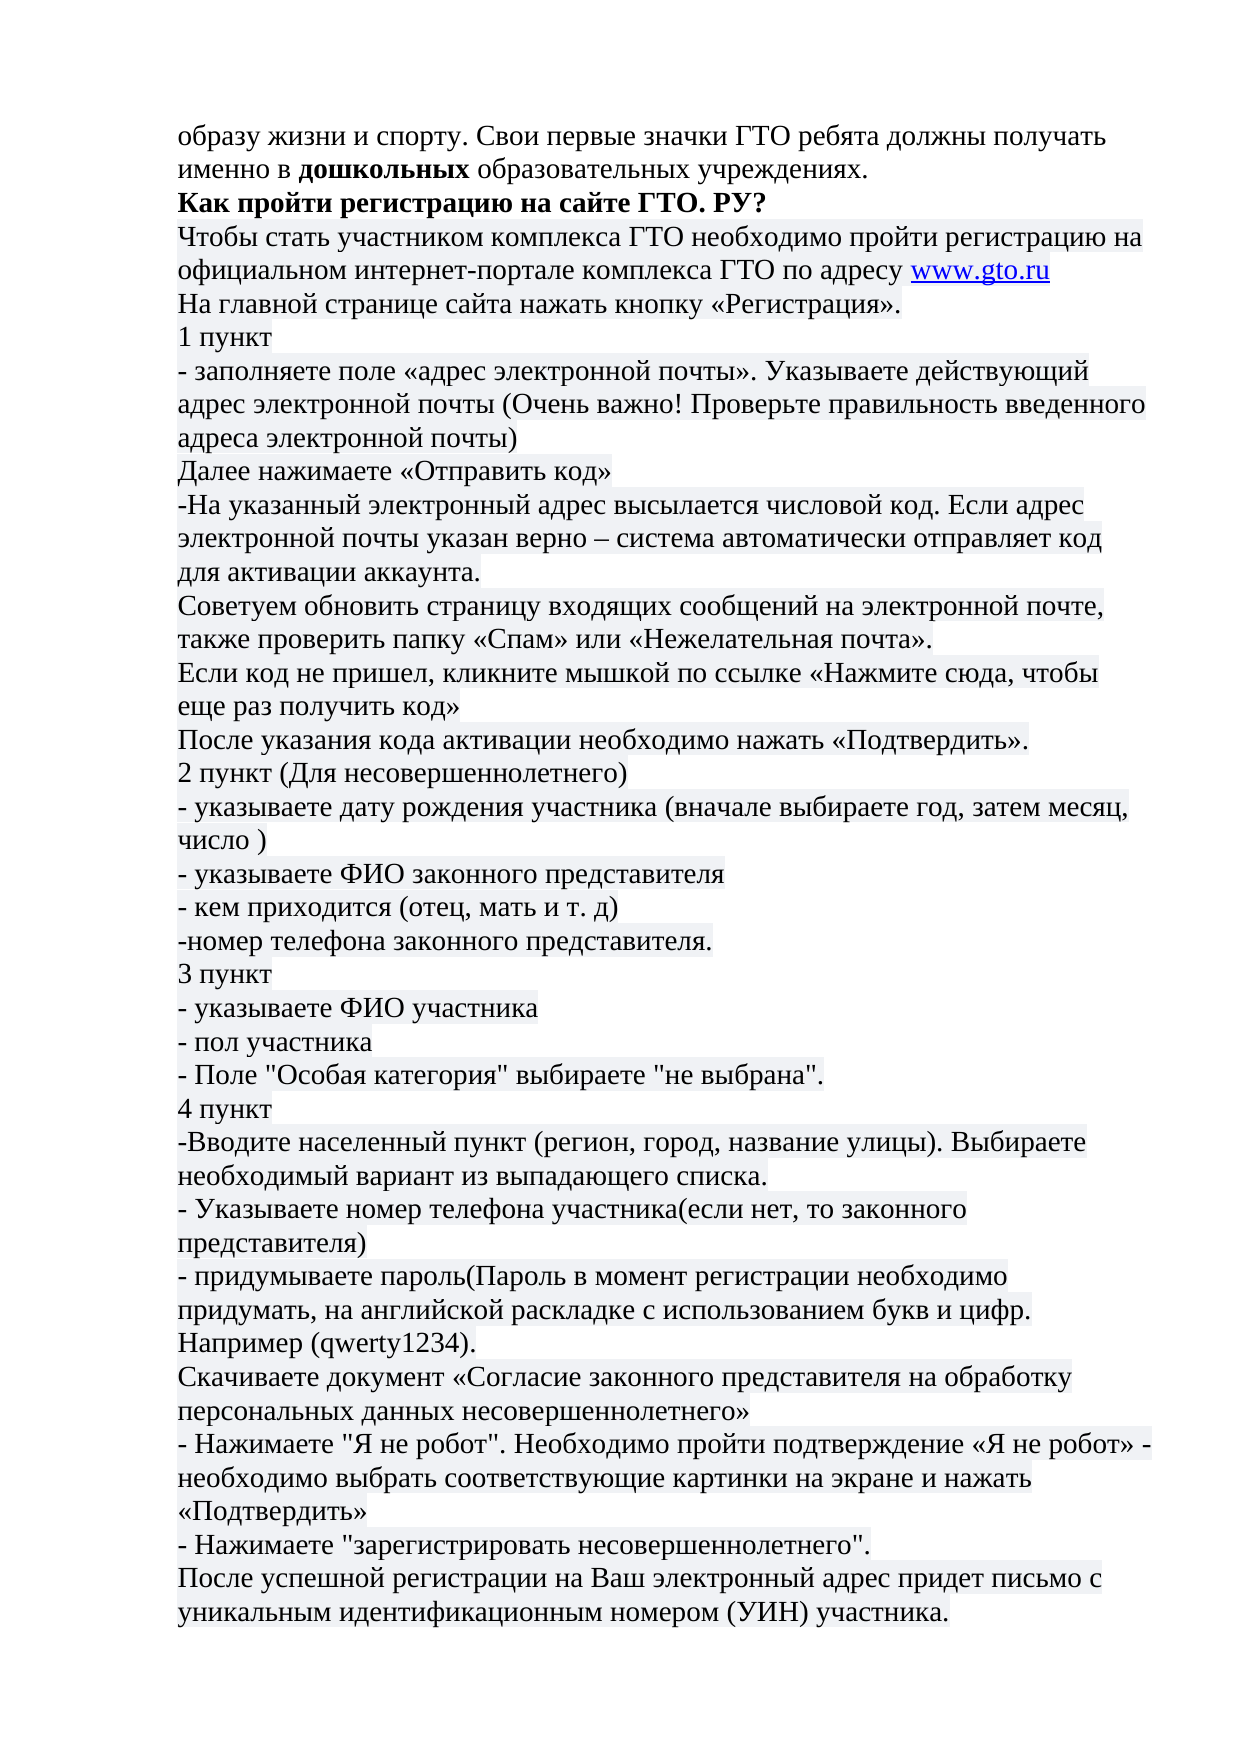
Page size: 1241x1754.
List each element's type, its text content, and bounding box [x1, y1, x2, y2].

text Чтобы стать участником комплекса ГТО необходимо пройти регистрацию на официальном интернет-портале комплекса ГТО по адресу www.gto.ru На главной странице сайта нажать кнопку «Регистрация». 1 пункт - заполняете поле «адрес электронной почты». Указываете действующий адрес электронной почты (Очень важно! Проверьте правильность введенного адреса электронной почты) Далее нажимаете «Отправить код» -На указанный электронный адрес высылается числовой код. Если адрес электронной почты указан верно – система автоматически отправляет код для активации аккаунта. Советуем обновить страницу входящих сообщений на электронной почте, также проверить папку «Спам» или «Нежелательная почта». Если код не пришел, кликните мышкой по ссылке «Нажмите сюда, чтобы еще раз получить код» После указания кода активации необходимо нажать «Подтвердить». 2 пункт (Для несовершеннолетнего) - указываете дату рождения участника (вначале выбираете год, затем месяц, число ) - указываете ФИО законного представителя - кем приходится (отец, мать и т. д) -номер телефона законного представителя. 3 пункт - указываете ФИО участника - пол участника - Поле "Особая категория" выбираете "не выбрана". 4 пункт -Вводите населенный пункт (регион, город, название улицы). Выбираете необходимый вариант из выпадающего списка. - Указываете номер телефона участника(если нет, то законного представителя) - придумываете пароль(Пароль в момент регистрации необходимо придумать, на английской раскладке с использованием букв и цифр. Например (qwerty1234). Скачиваете документ «Согласие законного представителя на обработку персональных данных несовершеннолетнего» - Нажимаете "Я не робот". Необходимо пройти подтверждение «Я не робот» -необходимо выбрать соответствующие картинки на экране и нажать «Подтвердить» - Нажимаете "зарегистрировать несовершеннолетнего". После успешной регистрации на Ваш электронный адрес придет письмо с уникальным идентификационным номером (УИН) участника. [177, 219, 1152, 1426]
text Как пройти регистрацию на сайте ГТО. РУ? [177, 185, 1152, 219]
text Чтобы стать участником комплекса ГТО необходимо пройти регистрацию на официальном интернет-портале комплекса ГТО по адресу www.gto.ru На главной странице сайта нажать кнопку «Регистрация». 1 пункт - заполняете поле «адрес электронной почты». Указываете действующий адрес электронной почты (Очень важно! Проверьте правильность введенного адреса электронной почты) Далее нажимаете «Отправить код» -На указанный электронный адрес высылается числовой код. Если адрес электронной почты указан верно – система автоматически отправляет код для активации аккаунта. Советуем обновить страницу входящих сообщений на электронной почте, также проверить папку «Спам» или «Нежелательная почта». Если код не пришел, кликните мышкой по ссылке «Нажмите сюда, чтобы еще раз получить код» После указания кода активации необходимо нажать «Подтвердить». 2 пункт (Для несовершеннолетнего) - указываете дату рождения участника (вначале выбираете год, затем месяц, число ) - указываете ФИО законного представителя - кем приходится (отец, мать и т. д) -номер телефона законного представителя. 3 пункт - указываете ФИО участника - пол участника - Поле "Особая категория" выбираете "не выбрана". 4 пункт -Вводите населенный пункт (регион, город, название улицы). Выбираете необходимый вариант из выпадающего списка. - Указываете номер телефона участника(если нет, то законного представителя) - придумываете пароль(Пароль в момент регистрации необходимо придумать, на английской раскладке с использованием букв и цифр. Например (qwerty1234). Скачиваете документ «Согласие законного представителя на обработку персональных данных несовершеннолетнего» - Нажимаете "Я не робот". Необходимо пройти подтверждение «Я не робот» -необходимо выбрать соответствующие картинки на экране и нажать «Подтвердить» - Нажимаете "зарегистрировать несовершеннолетнего". После успешной регистрации на Ваш электронный адрес придет письмо с уникальным идентификационным номером (УИН) участника. [367, 1460, 1152, 1627]
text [177, 118, 1152, 185]
